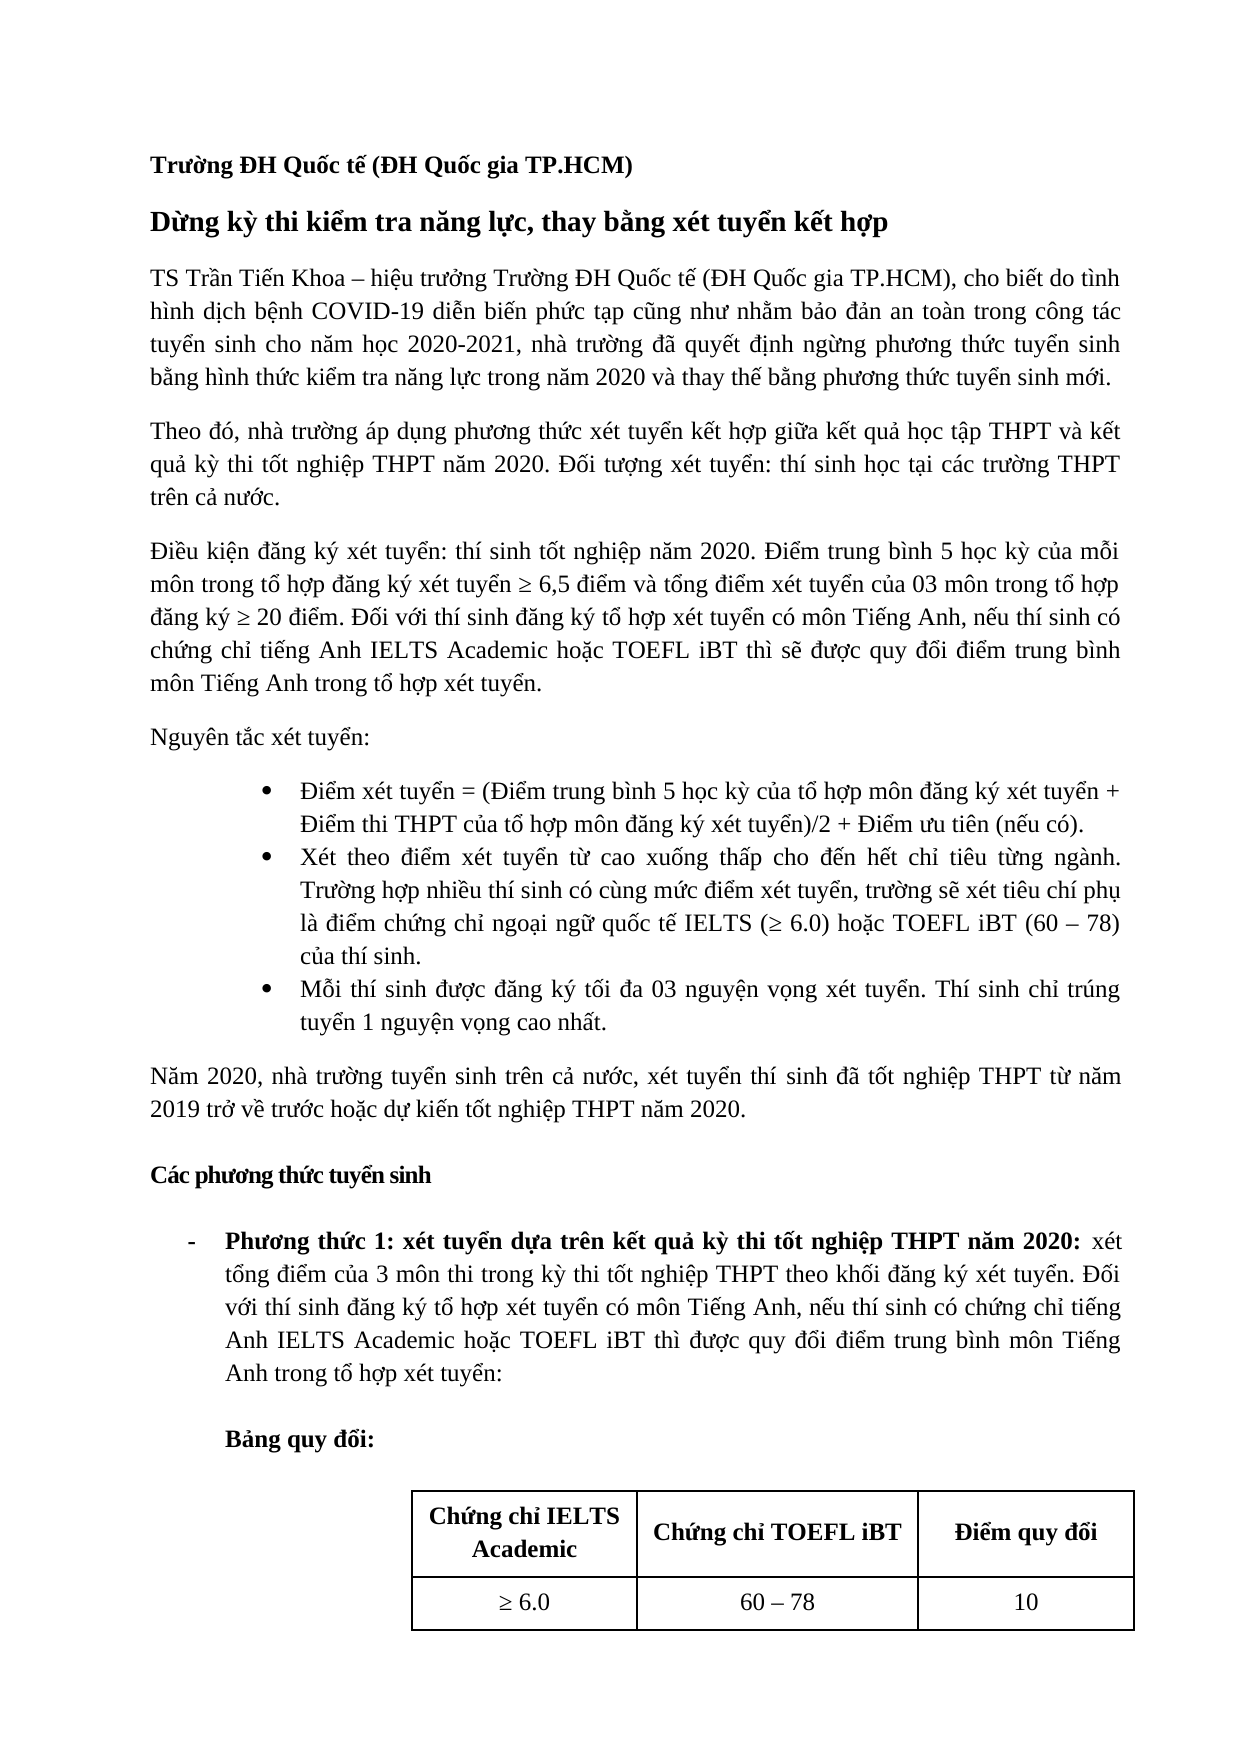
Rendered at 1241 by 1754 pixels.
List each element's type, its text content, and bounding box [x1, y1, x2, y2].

table_header Chứng chỉ IELTS Academic [413, 1492, 636, 1576]
text Các phương thức tuyển sinh [150, 1160, 1122, 1189]
text Trường ĐH Quốc tế (ĐH Quốc gia TP.HCM) [150, 150, 1122, 179]
table_cell 60 – 78 [638, 1578, 917, 1629]
text Dừng kỳ thi kiểm tra năng lực, thay bằng xét tuyển kết hợp [150, 204, 1122, 237]
table_cell ≥ 6.0 [413, 1578, 636, 1629]
table_header Điểm quy đổi [919, 1492, 1133, 1576]
text Năm 2020, nhà trường tuyển sinh trên cả nước, xét tuyển thí sinh đã tốt nghiệp THPT từ năm 2019 trở về trước hoặc dự kiến tốt nghiệp THPT năm 2020. [150, 1061, 1122, 1123]
list Điểm xét tuyển = (Điểm trung bình 5 học kỳ của tổ hợp môn đăng ký xét tuyển + Điểm thi THPT của tổ hợp môn đăng ký xét tuyển)/2 + Điểm ưu tiên (nếu có). [262, 776, 1122, 838]
text Điều kiện đăng ký xét tuyển: thí sinh tốt nghiệp năm 2020. Điểm trung bình 5 học kỳ của mỗi môn trong tổ hợp đăng ký xét tuyển ≥ 6,5 điểm và tổng điểm xét tuyển của 03 môn trong tổ hợp đăng ký ≥ 20 điểm. Đối với thí sinh đăng ký tổ hợp xét tuyển có môn Tiếng Anh, nếu thí sinh có chứng chỉ tiếng Anh IELTS Academic hoặc TOEFL iBT thì sẽ được quy đổi điểm trung bình môn Tiếng Anh trong tổ hợp xét tuyển. [150, 536, 1122, 697]
list Mỗi thí sinh được đăng ký tối đa 03 nguyện vọng xét tuyển. Thí sinh chỉ trúng tuyển 1 nguyện vọng cao nhất. [262, 974, 1122, 1036]
text Nguyên tắc xét tuyển: [150, 722, 1122, 751]
table_cell 10 [919, 1578, 1133, 1629]
list Xét theo điểm xét tuyển từ cao xuống thấp cho đến hết chỉ tiêu từng ngành. Trường hợp nhiều thí sinh có cùng mức điểm xét tuyển, trường sẽ xét tiêu chí phụ là điểm chứng chỉ ngoại ngữ quốc tế IELTS (≥ 6.0) hoặc TOEFL iBT (60 – 78) của thí sinh. [262, 842, 1122, 970]
list Phương thức 1: xét tuyển dựa trên kết quả kỳ thi tốt nghiệp THPT năm 2020: xét tổng điểm của 3 môn thi trong kỳ thi tốt nghiệp THPT theo khối đăng ký xét tuyển. Đối với thí sinh đăng ký tổ hợp xét tuyển có môn Tiếng Anh, nếu thí sinh có chứng chỉ tiếng Anh IELTS Academic hoặc TOEFL iBT thì được quy đổi điểm trung bình môn Tiếng Anh trong tổ hợp xét tuyển: [187, 1226, 1122, 1387]
list Bảng quy đổi: [225, 1424, 1122, 1453]
text TS Trần Tiến Khoa – hiệu trưởng Trường ĐH Quốc tế (ĐH Quốc gia TP.HCM), cho biết do tình hình dịch bệnh COVID-19 diễn biến phức tạp cũng như nhằm bảo đản an toàn trong công tác tuyển sinh cho năm học 2020-2021, nhà trường đã quyết định ngừng phương thức tuyển sinh bằng hình thức kiểm tra năng lực trong năm 2020 và thay thế bằng phương thức tuyển sinh mới. [150, 263, 1122, 391]
text Theo đó, nhà trường áp dụng phương thức xét tuyển kết hợp giữa kết quả học tập THPT và kết quả kỳ thi tốt nghiệp THPT năm 2020. Đối tượng xét tuyển: thí sinh học tại các trường THPT trên cả nước. [150, 416, 1122, 511]
table_header Chứng chỉ TOEFL iBT [638, 1492, 917, 1576]
